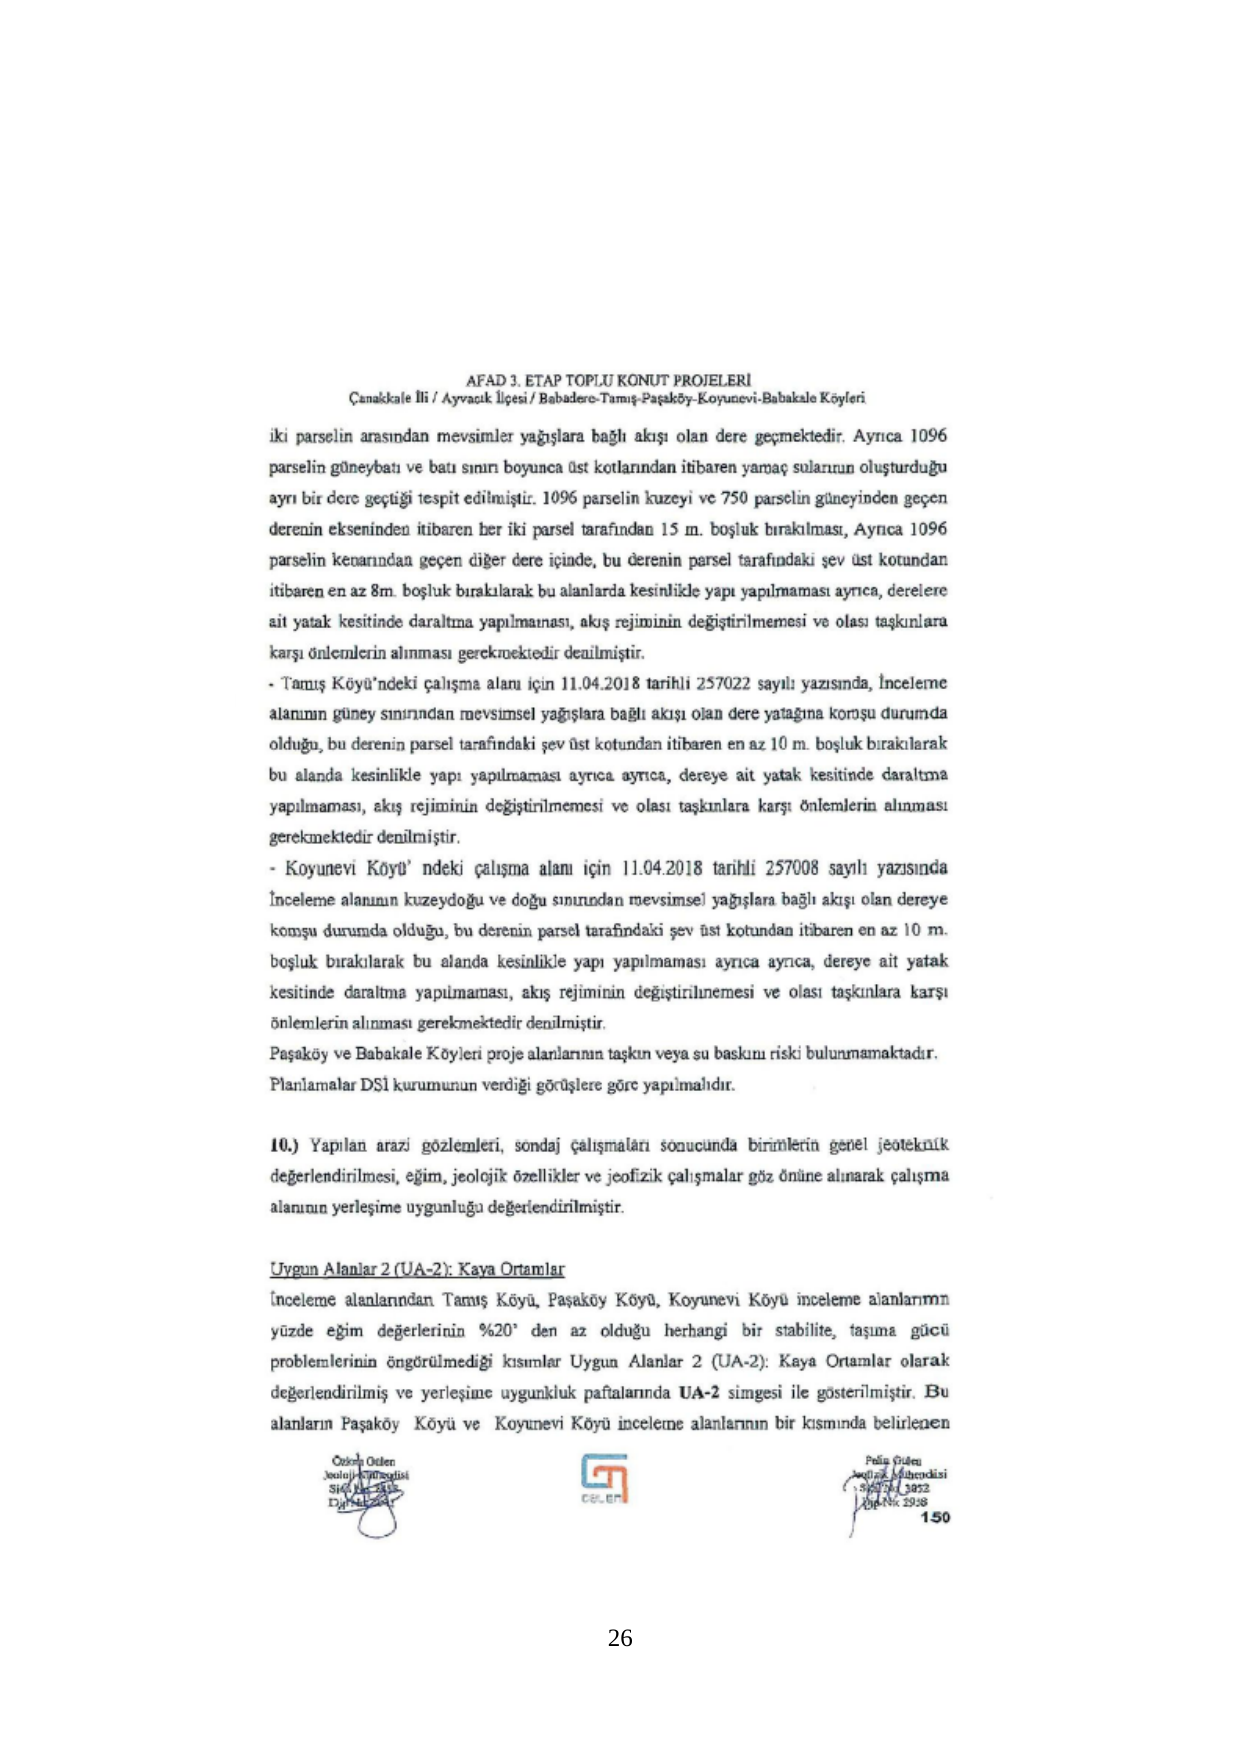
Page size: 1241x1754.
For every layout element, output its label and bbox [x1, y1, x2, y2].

picture [234, 309, 1006, 1546]
